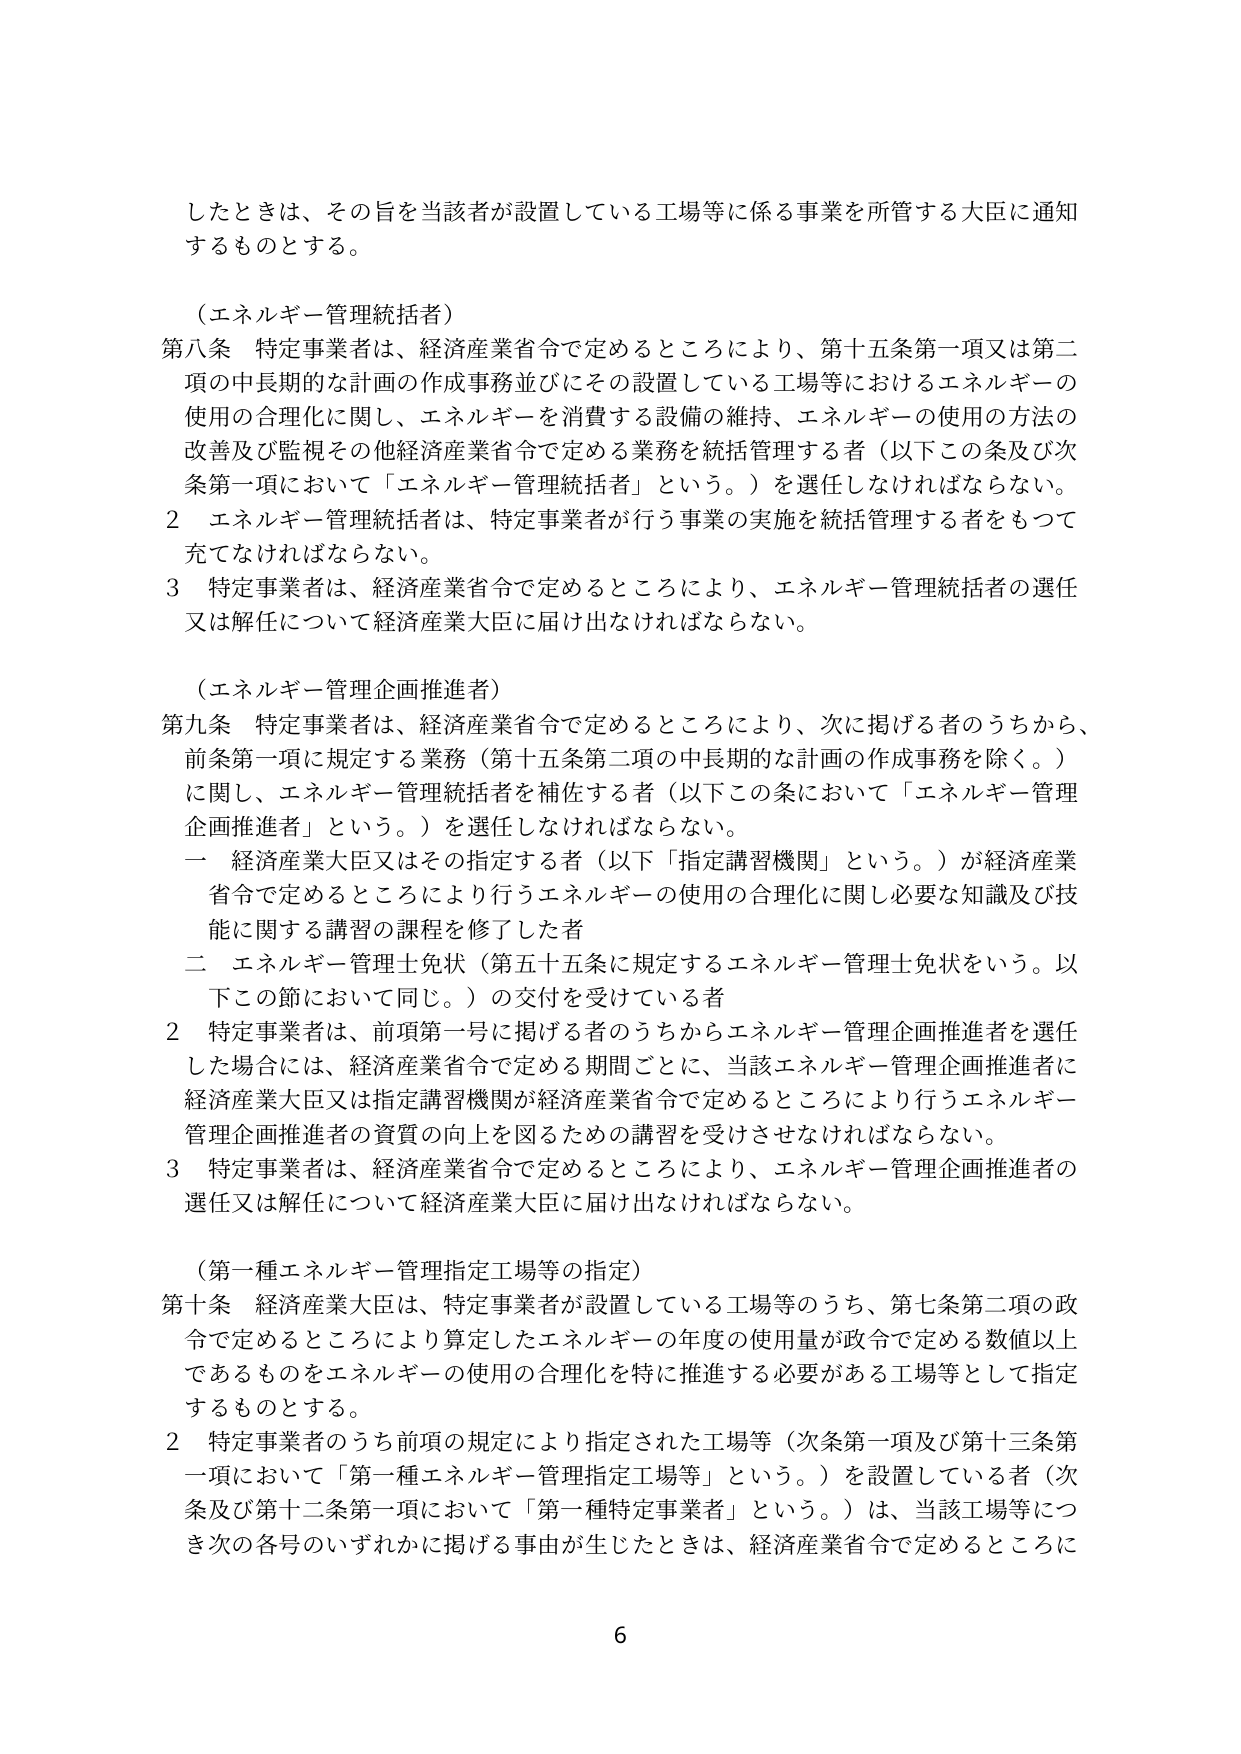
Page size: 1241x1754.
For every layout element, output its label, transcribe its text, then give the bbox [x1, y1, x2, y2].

text 一 経済産業大臣又はその指定する者（以下「指定講習機関」という。）が経済産業省令で定めるところにより行うエネルギーの使用の合理化に関し必要な知識及び技能に関する講習の課程を修了した者 [184, 843, 1079, 945]
text （第一種エネルギー管理指定工場等の指定） [184, 1253, 1079, 1287]
text 第八条 特定事業者は、経済産業省令で定めるところにより、第十五条第一項又は第二項の中長期的な計画の作成事務並びにその設置している工場等におけるエネルギーの使用の合理化に関し、エネルギーを消費する設備の維持、エネルギーの使用の方法の改善及び監視その他経済産業省令で定める業務を統括管理する者（以下この条及び次条第一項において「エネルギー管理統括者」という。）を選任しなければならない。 [161, 330, 1079, 501]
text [161, 194, 1079, 262]
text ２ エネルギー管理統括者は、特定事業者が行う事業の実施を統括管理する者をもつて充てなければならない。 [161, 501, 1079, 569]
text 二 エネルギー管理士免状（第五十五条に規定するエネルギー管理士免状をいう。以下この節において同じ。）の交付を受けている者 [184, 945, 1079, 1014]
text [161, 1424, 1079, 1560]
text （エネルギー管理企画推進者） [184, 672, 1079, 706]
text ２ 特定事業者は、前項第一号に掲げる者のうちからエネルギー管理企画推進者を選任した場合には、経済産業省令で定める期間ごとに、当該エネルギー管理企画推進者に経済産業大臣又は指定講習機関が経済産業省令で定めるところにより行うエネルギー管理企画推進者の資質の向上を図るための講習を受けさせなければならない。 [161, 1014, 1079, 1150]
text 第十条 経済産業大臣は、特定事業者が設置している工場等のうち、第七条第二項の政令で定めるところにより算定したエネルギーの年度の使用量が政令で定める数値以上であるものをエネルギーの使用の合理化を特に推進する必要がある工場等として指定するものとする。 [161, 1287, 1079, 1424]
text ３ 特定事業者は、経済産業省令で定めるところにより、エネルギー管理統括者の選任又は解任について経済産業大臣に届け出なければならない。 [161, 569, 1079, 638]
text 第九条 特定事業者は、経済産業省令で定めるところにより、次に掲げる者のうちから、前条第一項に規定する業務（第十五条第二項の中長期的な計画の作成事務を除く。）に関し、エネルギー管理統括者を補佐する者（以下この条において「エネルギー管理企画推進者」という。）を選任しなければならない。 [161, 706, 1079, 843]
text ３ 特定事業者は、経済産業省令で定めるところにより、エネルギー管理企画推進者の選任又は解任について経済産業大臣に届け出なければならない。 [161, 1150, 1079, 1219]
text （エネルギー管理統括者） [184, 296, 1079, 330]
